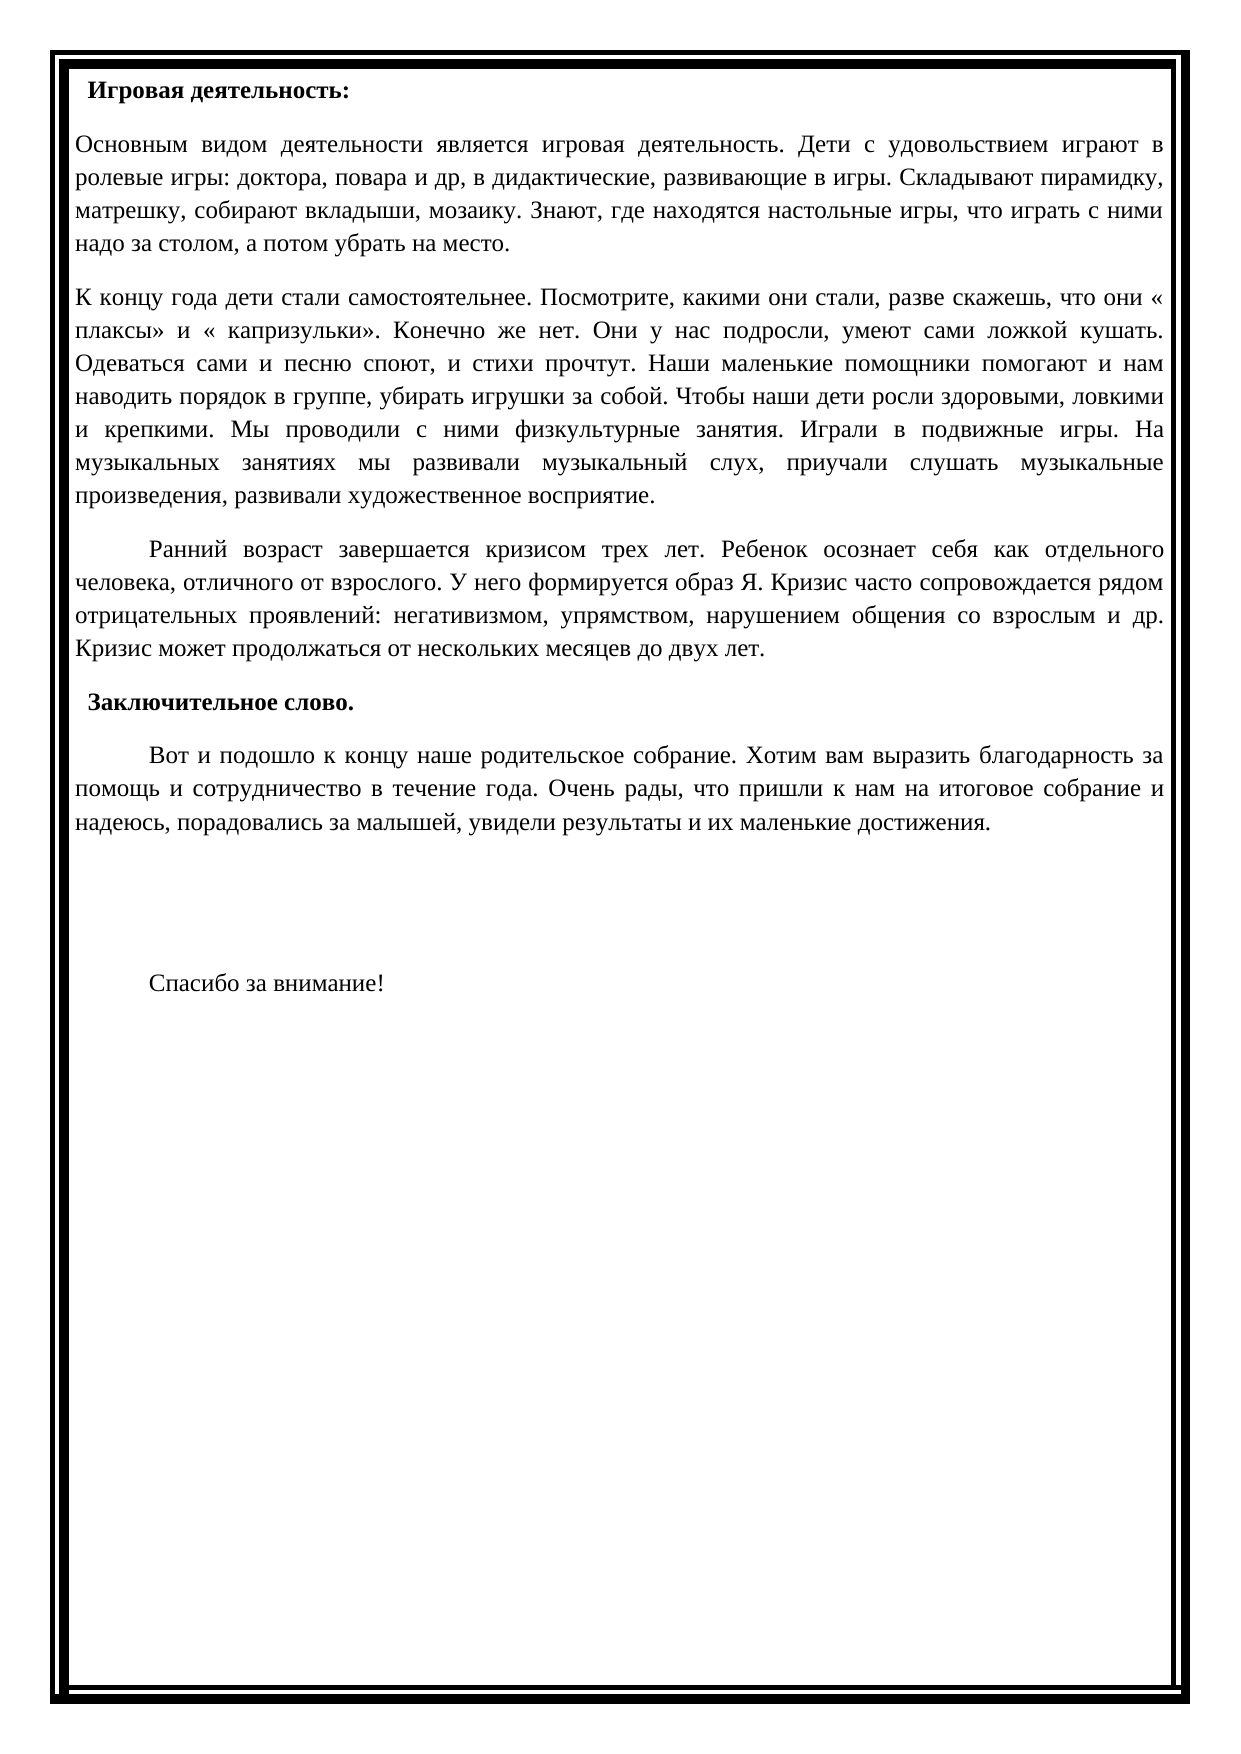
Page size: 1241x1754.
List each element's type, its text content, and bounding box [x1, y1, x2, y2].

text Ранний возраст завершается кризисом трех лет. Ребенок осознает себя как отдельного человека, отличного от взрослого. У него формируется образ Я. Кризис часто сопровождается рядом отрицательных проявлений: негативизмом, упрямством, нарушением общения со взрослым и др. Кризис может продолжаться от нескольких месяцев до двух лет. [75, 534, 1165, 662]
text К концу года дети стали самостоятельнее. Посмотрите, какими они стали, разве скажешь, что они « плаксы» и « капризульки». Конечно же нет. Они у нас подросли, умеют сами ложкой кушать. Одеваться сами и песню споют, и стихи прочтут. Наши маленькие помощники помогают и нам наводить порядок в группе, убирать игрушки за собой. Чтобы наши дети росли здоровыми, ловкими и крепкими. Мы проводили с ними физкультурные занятия. Играли в подвижные игры. На музыкальных занятиях мы развивали музыкальный слух, приучали слушать музыкальные произведения, развивали художественное восприятие. [75, 282, 1165, 509]
text Заключительное слово. [75, 687, 1165, 715]
text Основным видом деятельности является игровая деятельность. Дети с удовольствием играют в ролевые игры: доктора, повара и др, в дидактические, развивающие в игры. Складывают пирамидку, матрешку, собирают вкладыши, мозаику. Знают, где находятся настольные игры, что играть с ними надо за столом, а потом убрать на место. [75, 129, 1165, 257]
text Игровая деятельность: [75, 75, 1165, 104]
text Спасибо за внимание! [75, 968, 1165, 997]
text Вот и подошло к концу наше родительское собрание. Хотим вам выразить благодарность за помощь и сотрудничество в течение года. Очень рады, что пришли к нам на итоговое собрание и надеюсь, порадовались за малышей, увидели результаты и их маленькие достижения. [75, 741, 1165, 835]
